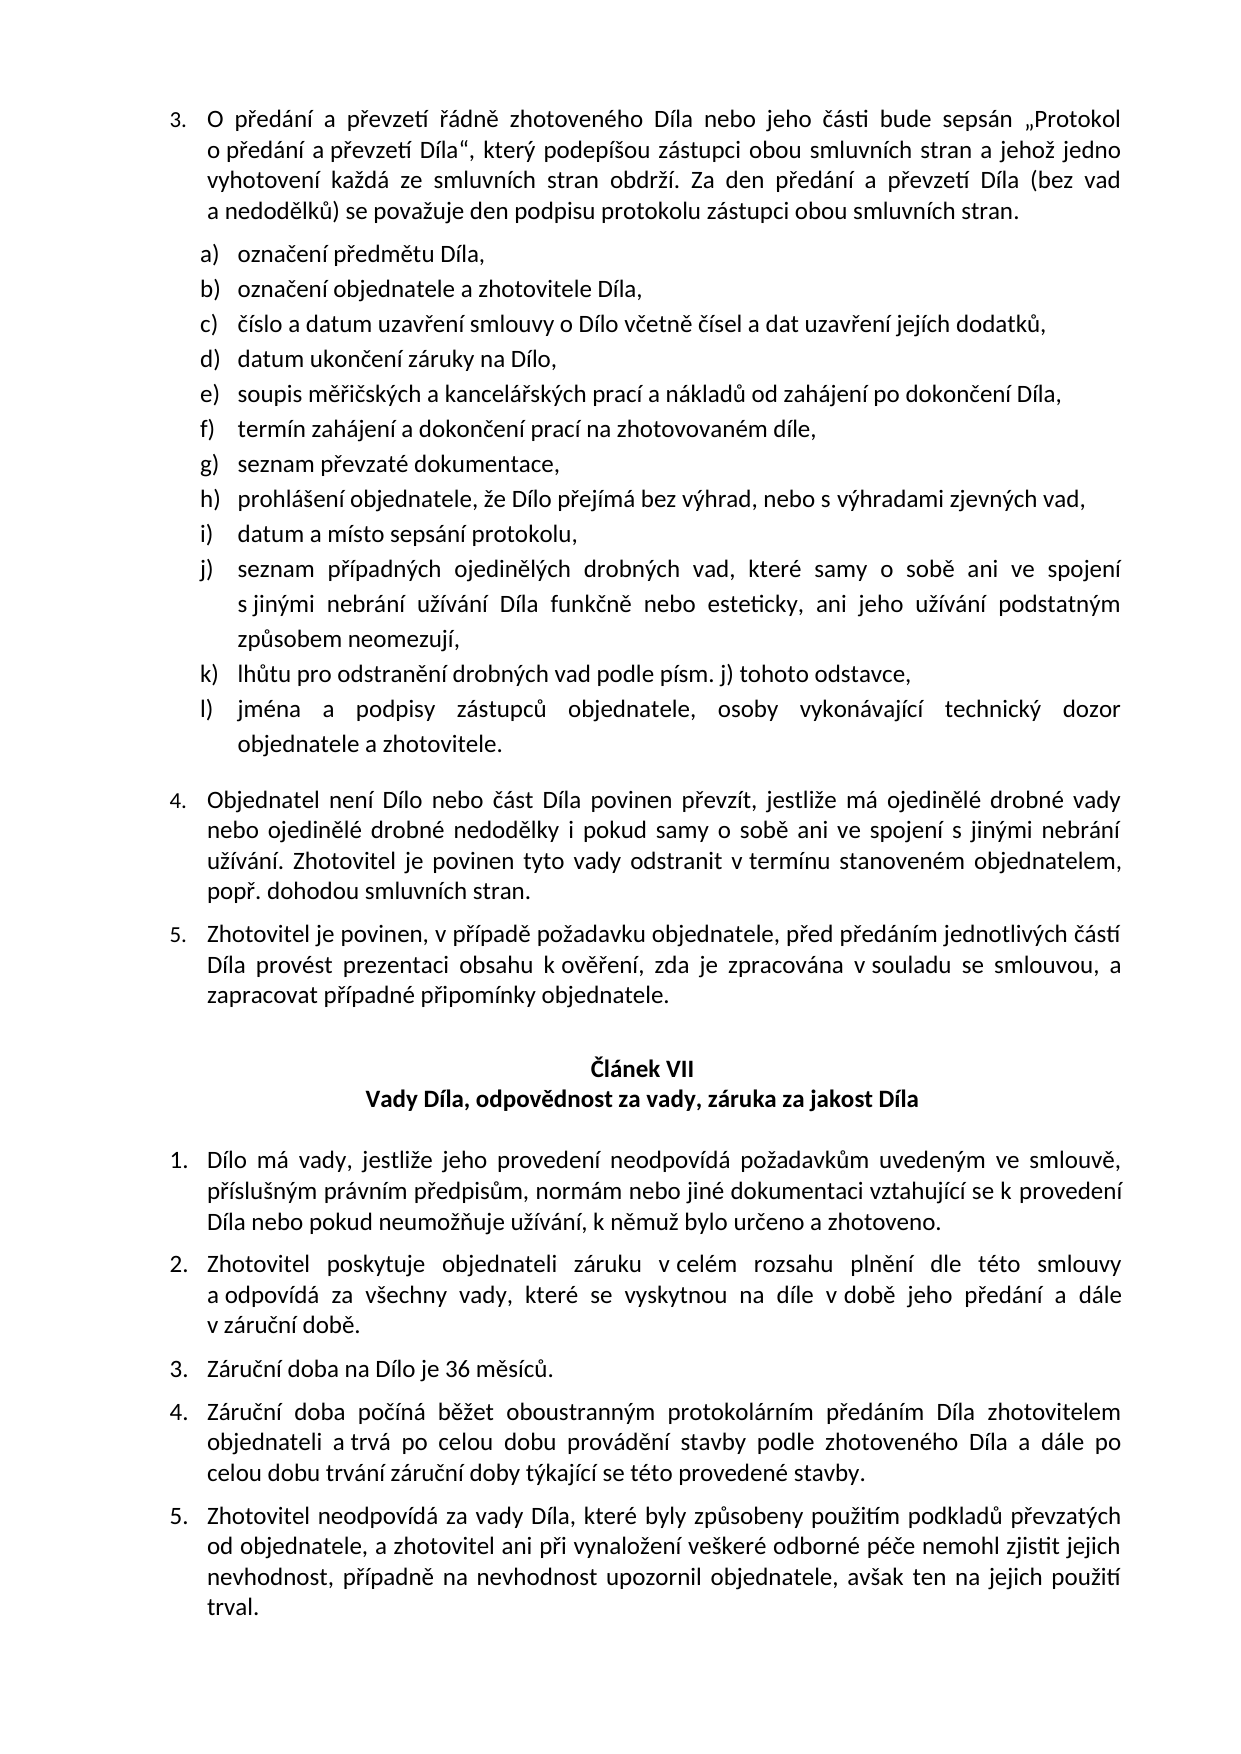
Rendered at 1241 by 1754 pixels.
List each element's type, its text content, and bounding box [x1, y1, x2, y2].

list Záruční doba počíná běžet oboustranným protokolárním předáním Díla zhotovitelem objednateli a trvá po celou dobu provádění stavby podle zhotoveného Díla a dále po celou dobu trvání záruční doby týkající se této provedené stavby. [169, 1396, 1122, 1487]
list seznam případných ojedinělých drobných vad, které samy o sobě ani ve spojení s jinými nebrání užívání Díla funkčně nebo esteticky, ani jeho užívání podstatným způsobem neomezují, [200, 553, 1122, 653]
list O předání a převzetí řádně zhotoveného Díla nebo jeho části bude sepsán „Protokol o předání a převzetí Díla“, který podepíšou zástupci obou smluvních stran a jehož jedno vyhotovení každá ze smluvních stran obdrží. Za den předání a převzetí Díla (bez vad a nedodělků) se považuje den podpisu protokolu zástupci obou smluvních stran. [169, 103, 1122, 226]
list soupis měřičských a kancelářských prací a nákladů od zahájení po dokončení Díla, [200, 378, 1122, 408]
list termín zahájení a dokončení prací na zhotovovaném díle, [200, 413, 1122, 443]
text Vady Díla, odpovědnost za vady, záruka za jakost Díla [162, 1083, 1122, 1114]
list Zhotovitel je povinen, v případě požadavku objednatele, před předáním jednotlivých částí Díla provést prezentaci obsahu k ověření, zda je zpracována v souladu se smlouvou, a zapracovat případné připomínky objednatele. [169, 918, 1122, 1010]
list označení předmětu Díla, [200, 238, 1122, 268]
list Záruční doba na Dílo je 36 měsíců. [169, 1353, 1122, 1383]
text Článek VII [162, 1053, 1122, 1083]
list datum a místo sepsání protokolu, [200, 518, 1122, 548]
list Objednatel není Dílo nebo část Díla povinen převzít, jestliže má ojedinělé drobné vady nebo ojedinělé drobné nedodělky i pokud samy o sobě ani ve spojení s jinými nebrání užívání. Zhotovitel je povinen tyto vady odstranit v termínu stanoveném objednatelem, popř. dohodou smluvních stran. [169, 784, 1122, 906]
list Zhotovitel neodpovídá za vady Díla, které byly způsobeny použitím podkladů převzatých od objednatele, a zhotovitel ani při vynaložení veškeré odborné péče nemohl zjistit jejich nevhodnost, případně na nevhodnost upozornil objednatele, avšak ten na jejich použití trval. [169, 1500, 1122, 1622]
list Dílo má vady, jestliže jeho provedení neodpovídá požadavkům uvedeným ve smlouvě, příslušným právním předpisům, normám nebo jiné dokumentaci vztahující se k provedení Díla nebo pokud neumožňuje užívání, k němuž bylo určeno a zhotoveno. [169, 1144, 1122, 1236]
list jména a podpisy zástupců objednatele, osoby vykonávající technický dozor objednatele a zhotovitele. [200, 693, 1122, 758]
list seznam převzaté dokumentace, [200, 448, 1122, 478]
list datum ukončení záruky na Dílo, [200, 343, 1122, 373]
list Zhotovitel poskytuje objednateli záruku v celém rozsahu plnění dle této smlouvy a odpovídá za všechny vady, které se vyskytnou na díle v době jeho předání a dále v záruční době. [169, 1249, 1122, 1340]
list číslo a datum uzavření smlouvy o Dílo včetně čísel a dat uzavření jejích dodatků, [200, 308, 1122, 338]
list označení objednatele a zhotovitele Díla, [200, 273, 1122, 303]
list prohlášení objednatele, že Dílo přejímá bez výhrad, nebo s výhradami zjevných vad, [200, 483, 1122, 513]
list lhůtu pro odstranění drobných vad podle písm. j) tohoto odstavce, [200, 658, 1122, 688]
